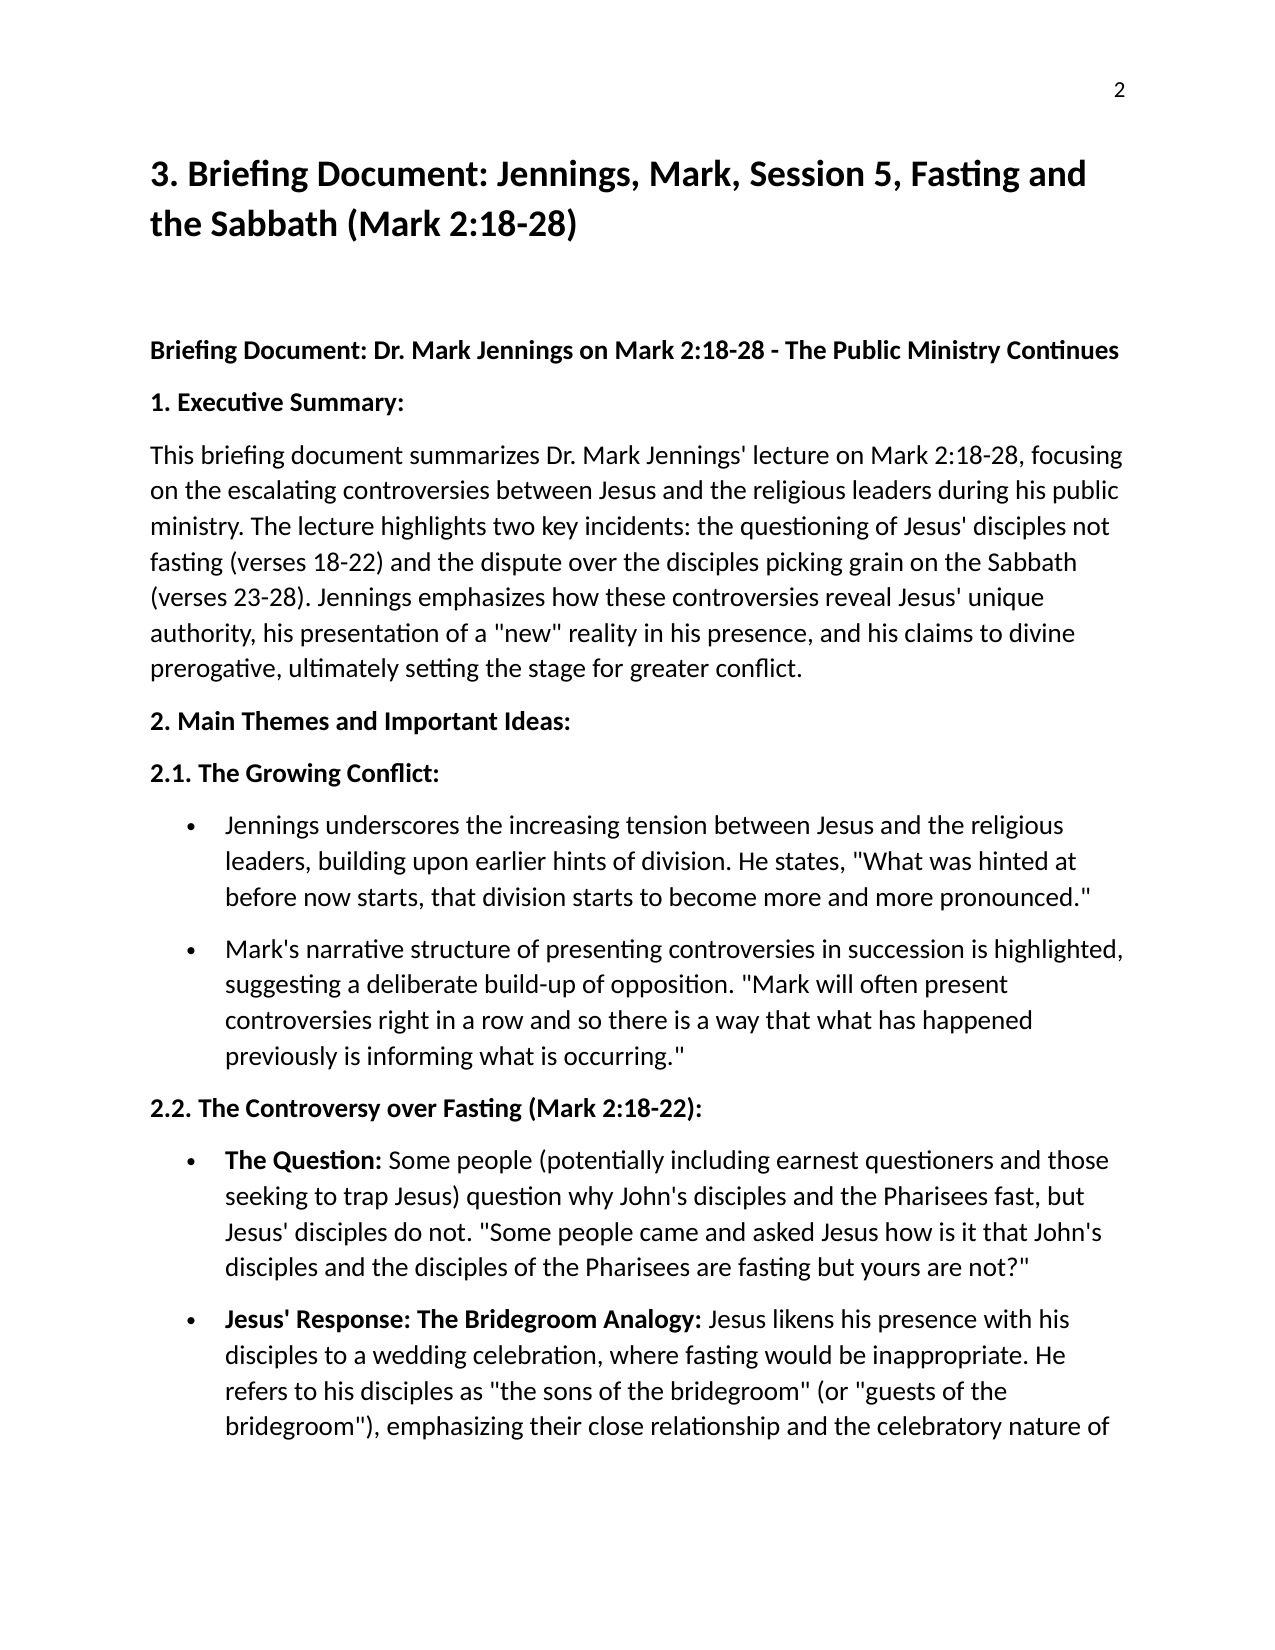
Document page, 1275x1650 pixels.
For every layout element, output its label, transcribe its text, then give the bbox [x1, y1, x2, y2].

list The Question: Some people (potentially including earnest questioners and those seeking to trap Jesus) question why John's disciples and the Pharisees fast, but Jesus' disciples do not. "Some people came and asked Jesus how is it that John's disciples and the disciples of the Pharisees are fasting but yours are not?" [187, 1143, 1125, 1283]
text 1. Executive Summary: [150, 386, 1125, 418]
text This briefing document summarizes Dr. Mark Jennings' lecture on Mark 2:18-28, focusing on the escalating controversies between Jesus and the religious leaders during his public ministry. The lecture highlights two key incidents: the questioning of Jesus' disciples not fasting (verses 18-22) and the dispute over the disciples picking grain on the Sabbath (verses 23-28). Jennings emphasizes how these controversies reveal Jesus' unique authority, his presentation of a "new" reality in his presence, and his claims to divine prerogative, ultimately setting the stage for greater conflict. [150, 438, 1125, 684]
text 3. Briefing Document: Jennings, Mark, Session 5, Fasting and the Sabbath (Mark 2:18-28) Top of Form [150, 150, 1125, 314]
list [187, 1303, 1125, 1442]
text 2.2. The Controversy over Fasting (Mark 2:18-22): [150, 1091, 1125, 1124]
list Mark's narrative structure of presenting controversies in succession is highlighted, suggesting a deliberate build-up of opposition. "Mark will often present controversies right in a row and so there is a way that what has happened previously is informing what is occurring." [187, 932, 1125, 1072]
list Jennings underscores the increasing tension between Jesus and the religious leaders, building upon earlier hints of division. He states, "What was hinted at before now starts, that division starts to become more and more pronounced." [187, 808, 1125, 913]
text Briefing Document: Dr. Mark Jennings on Mark 2:18-28 - The Public Ministry Continues [150, 333, 1125, 366]
text 2.1. The Growing Conflict: [150, 756, 1125, 789]
text 2. Main Themes and Important Ideas: [150, 704, 1125, 737]
